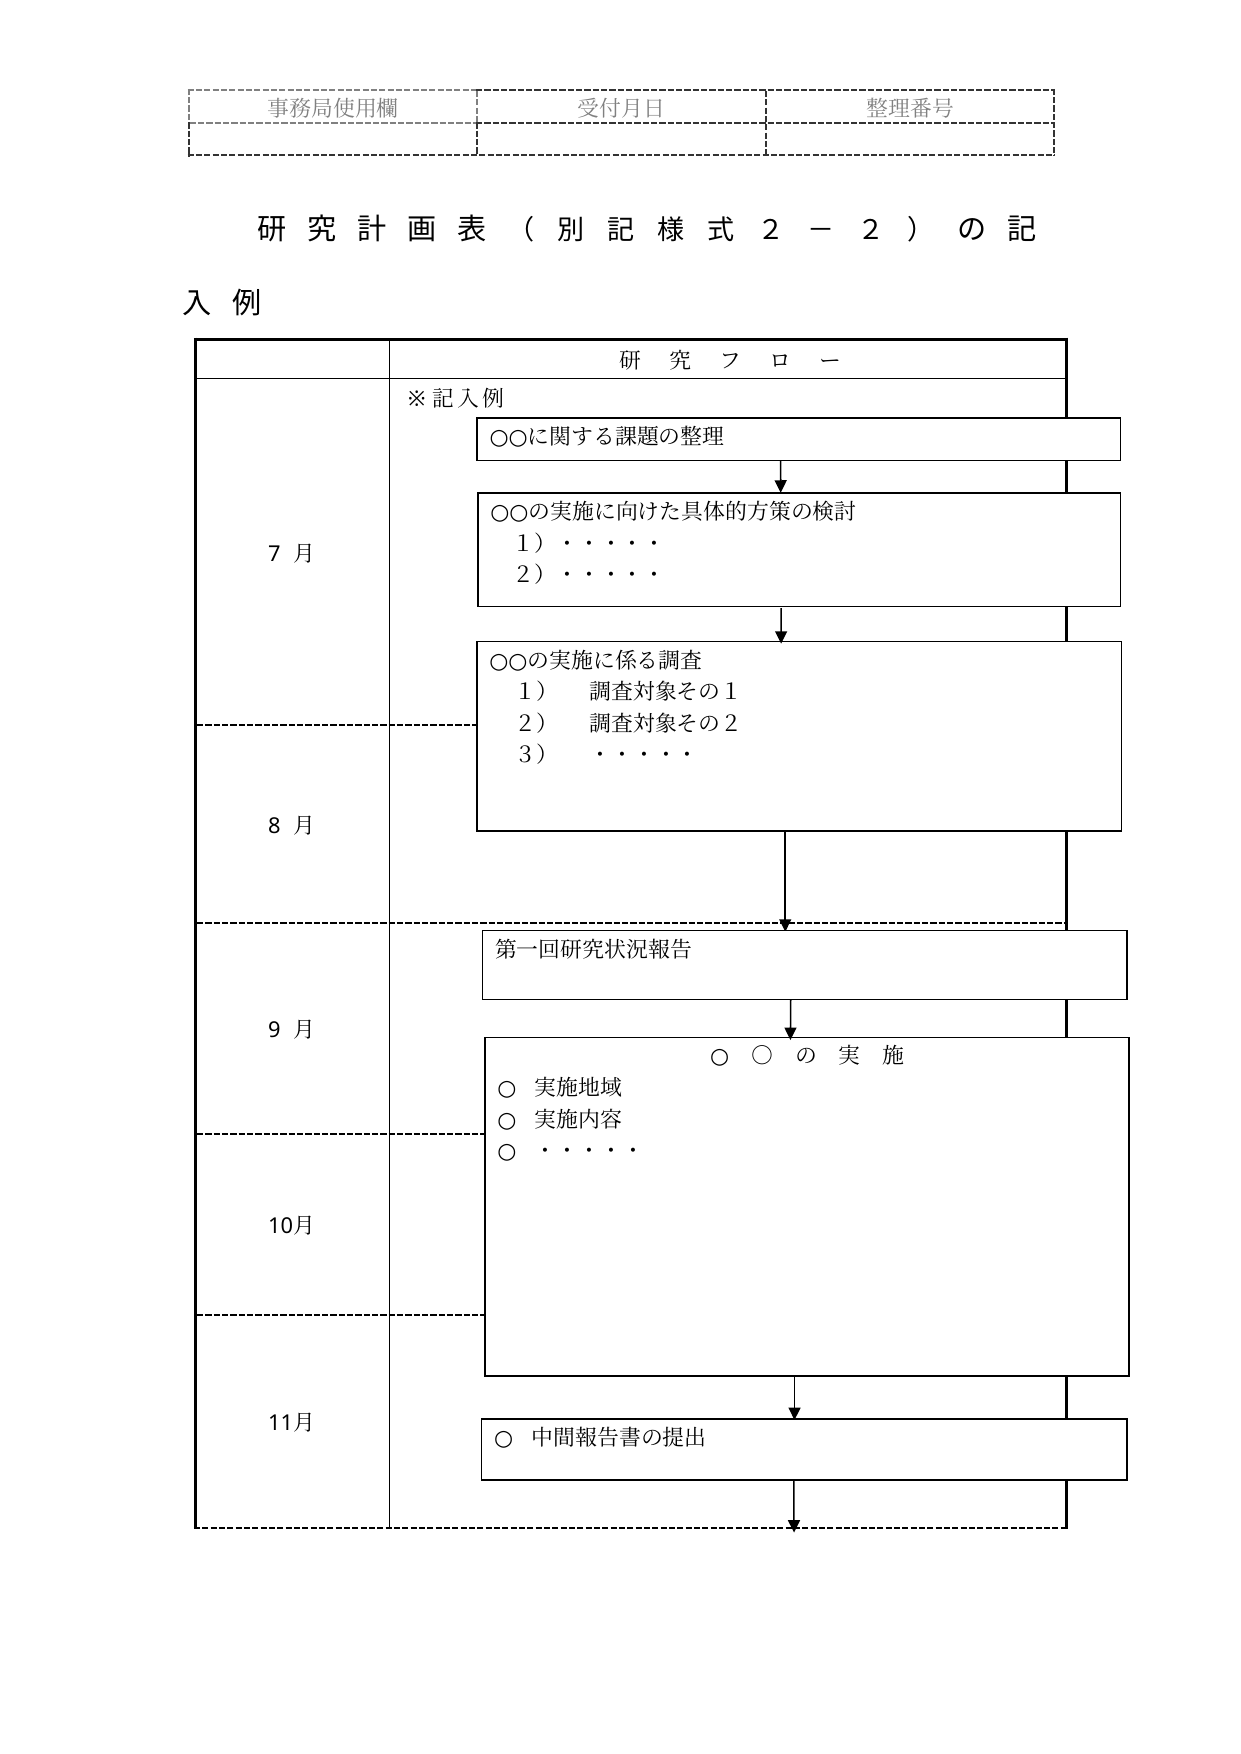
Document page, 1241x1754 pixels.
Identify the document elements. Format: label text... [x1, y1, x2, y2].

table_cell [795, 1481, 1065, 1527]
table_cell ※記入例 [390, 379, 1065, 724]
table_cell [390, 1133, 484, 1314]
table_cell 11月 [197, 1314, 389, 1527]
table_header [197, 341, 389, 378]
table_cell [792, 1000, 1065, 1037]
table_cell [786, 832, 1065, 922]
table_header 研 究 フ ロ ー [390, 341, 1065, 378]
table_cell [390, 1314, 794, 1527]
table_cell 9月 [197, 922, 389, 1132]
table_cell 10月 [197, 1133, 389, 1314]
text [183, 190, 1058, 338]
table_cell [390, 724, 784, 922]
table_cell 8月 [197, 724, 389, 922]
table_cell 7月 [197, 379, 389, 724]
table_cell [390, 922, 789, 1132]
table_cell [787, 922, 1065, 930]
table_cell [795, 1377, 1065, 1418]
